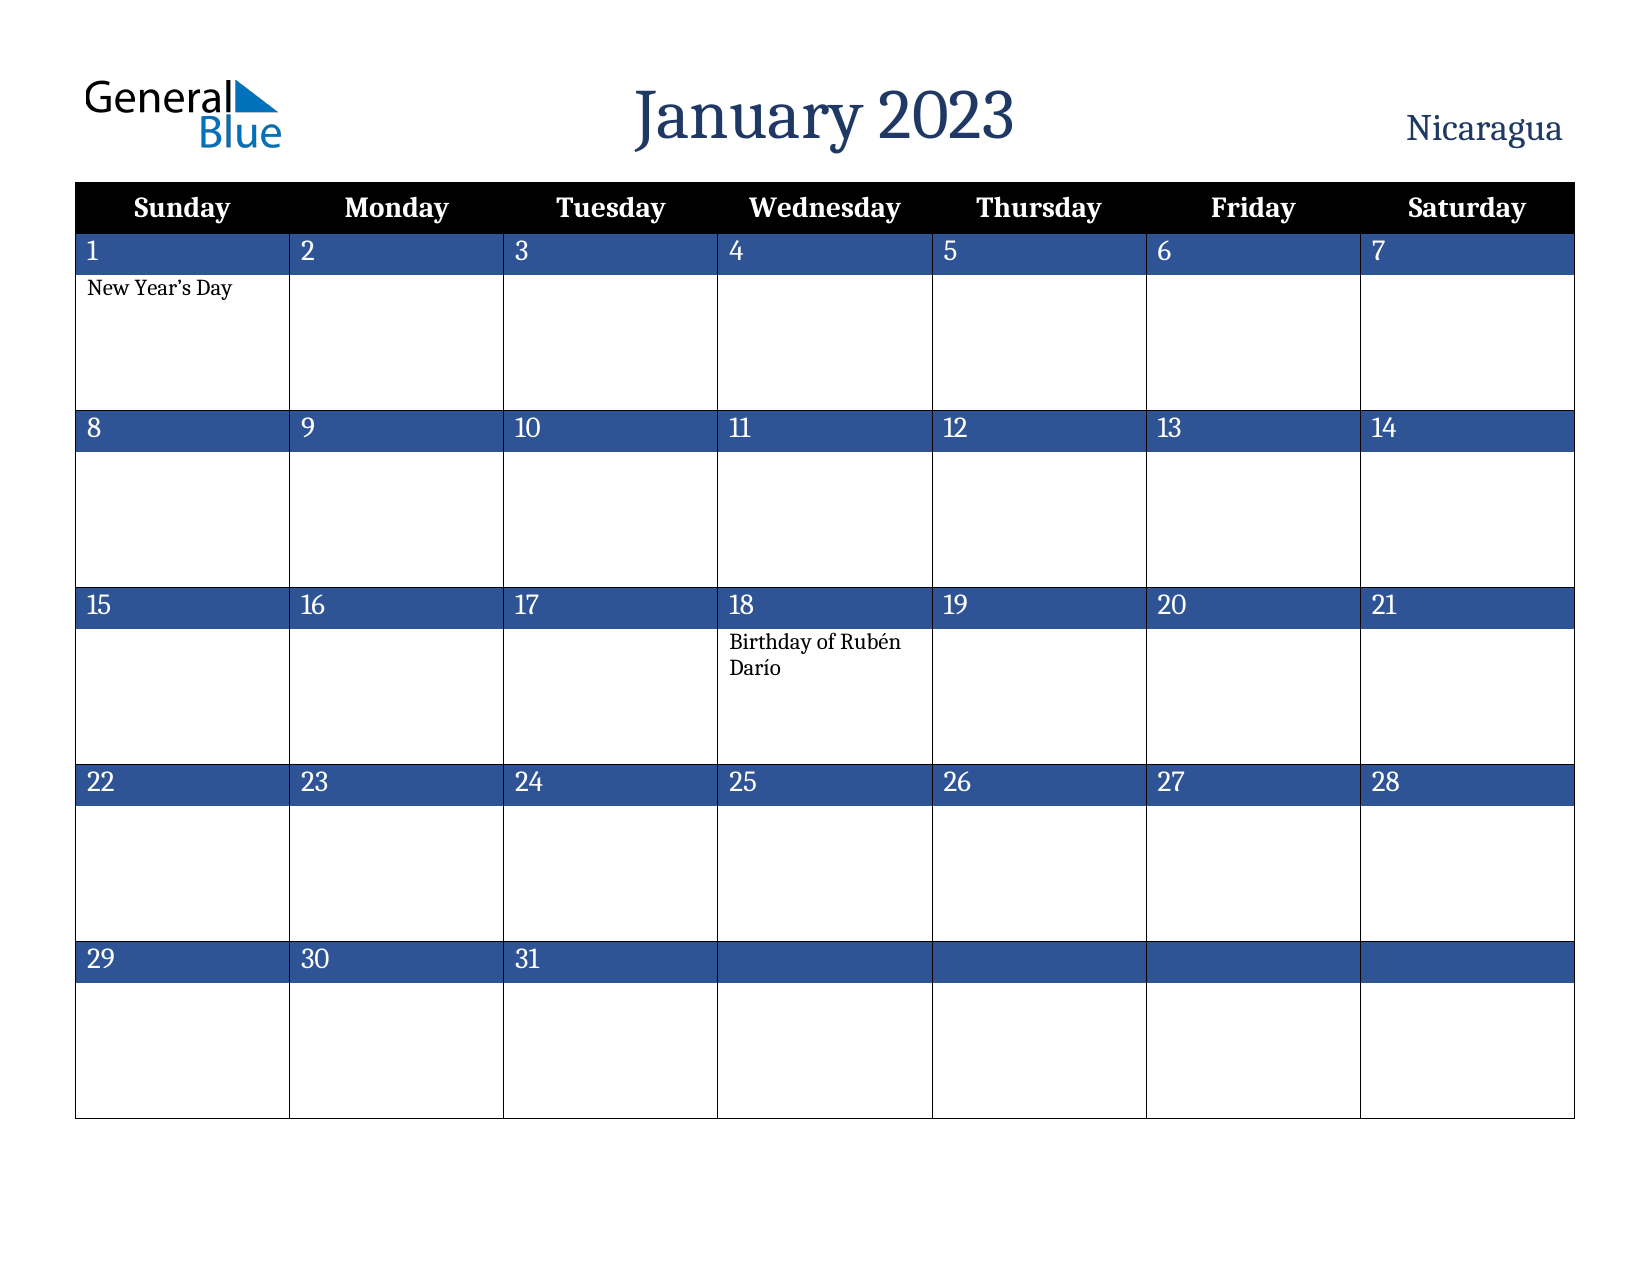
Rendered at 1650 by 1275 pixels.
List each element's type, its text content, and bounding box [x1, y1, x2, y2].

table_cell [1361, 452, 1574, 587]
table_cell 6 [1147, 234, 1360, 275]
table_cell 14 [1361, 411, 1574, 452]
table_cell [718, 806, 932, 941]
table_cell Monday [290, 183, 503, 233]
picture [86, 80, 281, 148]
table_cell [290, 275, 503, 410]
table_cell [933, 983, 1146, 1118]
table_cell 31 [504, 942, 717, 983]
table_cell 5 [933, 234, 1146, 275]
table_cell [718, 275, 932, 410]
table_cell 26 [933, 765, 1146, 806]
table_cell [504, 983, 717, 1118]
table_cell 30 [290, 942, 503, 983]
table_cell [933, 452, 1146, 587]
table_cell 22 [76, 765, 289, 806]
table_cell [290, 983, 503, 1118]
table_cell [290, 452, 503, 587]
table_cell [76, 983, 289, 1118]
table_cell [1147, 806, 1360, 941]
table_cell 19 [933, 588, 1146, 629]
table_cell Friday [1147, 183, 1360, 233]
table_cell 9 [290, 411, 503, 452]
table_header Nicaragua [1146, 75, 1574, 182]
table_cell [1361, 629, 1574, 764]
table_cell [1361, 806, 1574, 941]
table_cell [1147, 275, 1360, 410]
table_cell [933, 275, 1146, 410]
table_cell 24 [504, 765, 717, 806]
table_cell [290, 806, 503, 941]
table_cell 20 [1147, 588, 1360, 629]
table_cell [718, 983, 932, 1118]
table_cell [504, 629, 717, 764]
table_cell [1147, 452, 1360, 587]
table_cell Saturday [1361, 183, 1574, 233]
table_cell [76, 452, 289, 587]
table_cell 16 [290, 588, 503, 629]
table_header January 2023 [504, 75, 1146, 182]
table_cell 10 [504, 411, 717, 452]
table_cell 29 [76, 942, 289, 983]
table_cell Tuesday [504, 183, 717, 233]
table_cell [504, 806, 717, 941]
table_cell 1 [76, 234, 289, 275]
table_cell 27 [1147, 765, 1360, 806]
table_cell [933, 942, 1146, 983]
table_cell 25 [718, 765, 932, 806]
table_cell 23 [290, 765, 503, 806]
table_cell Thursday [933, 183, 1146, 233]
table_cell [76, 806, 289, 941]
table_header [76, 75, 503, 182]
table_cell 17 [504, 588, 717, 629]
table_cell [76, 629, 289, 764]
table_cell [718, 942, 932, 983]
table_cell Sunday [76, 183, 289, 233]
table_cell 28 [1361, 765, 1574, 806]
table_cell Birthday of Rubén Darío [718, 629, 932, 764]
table_cell [504, 452, 717, 587]
table_cell [1147, 983, 1360, 1118]
table_cell 18 [718, 588, 932, 629]
table_cell [290, 629, 503, 764]
table_cell [1147, 942, 1360, 983]
table_cell Wednesday [718, 183, 932, 233]
table_cell 15 [76, 588, 289, 629]
table_cell 12 [933, 411, 1146, 452]
table_cell 8 [76, 411, 289, 452]
table_cell New Year’s Day [76, 275, 289, 410]
table_cell [933, 806, 1146, 941]
table_cell [1361, 275, 1574, 410]
table_cell [504, 275, 717, 410]
table_cell 2 [290, 234, 503, 275]
table_cell 21 [1361, 588, 1574, 629]
table_cell [933, 629, 1146, 764]
table_cell 3 [504, 234, 717, 275]
table_cell [718, 452, 932, 587]
table_cell 11 [718, 411, 932, 452]
table_cell 4 [718, 234, 932, 275]
table_cell [1147, 629, 1360, 764]
table_cell [1361, 942, 1574, 983]
table_cell 7 [1361, 234, 1574, 275]
table_cell 13 [1147, 411, 1360, 452]
table_cell [1361, 983, 1574, 1118]
